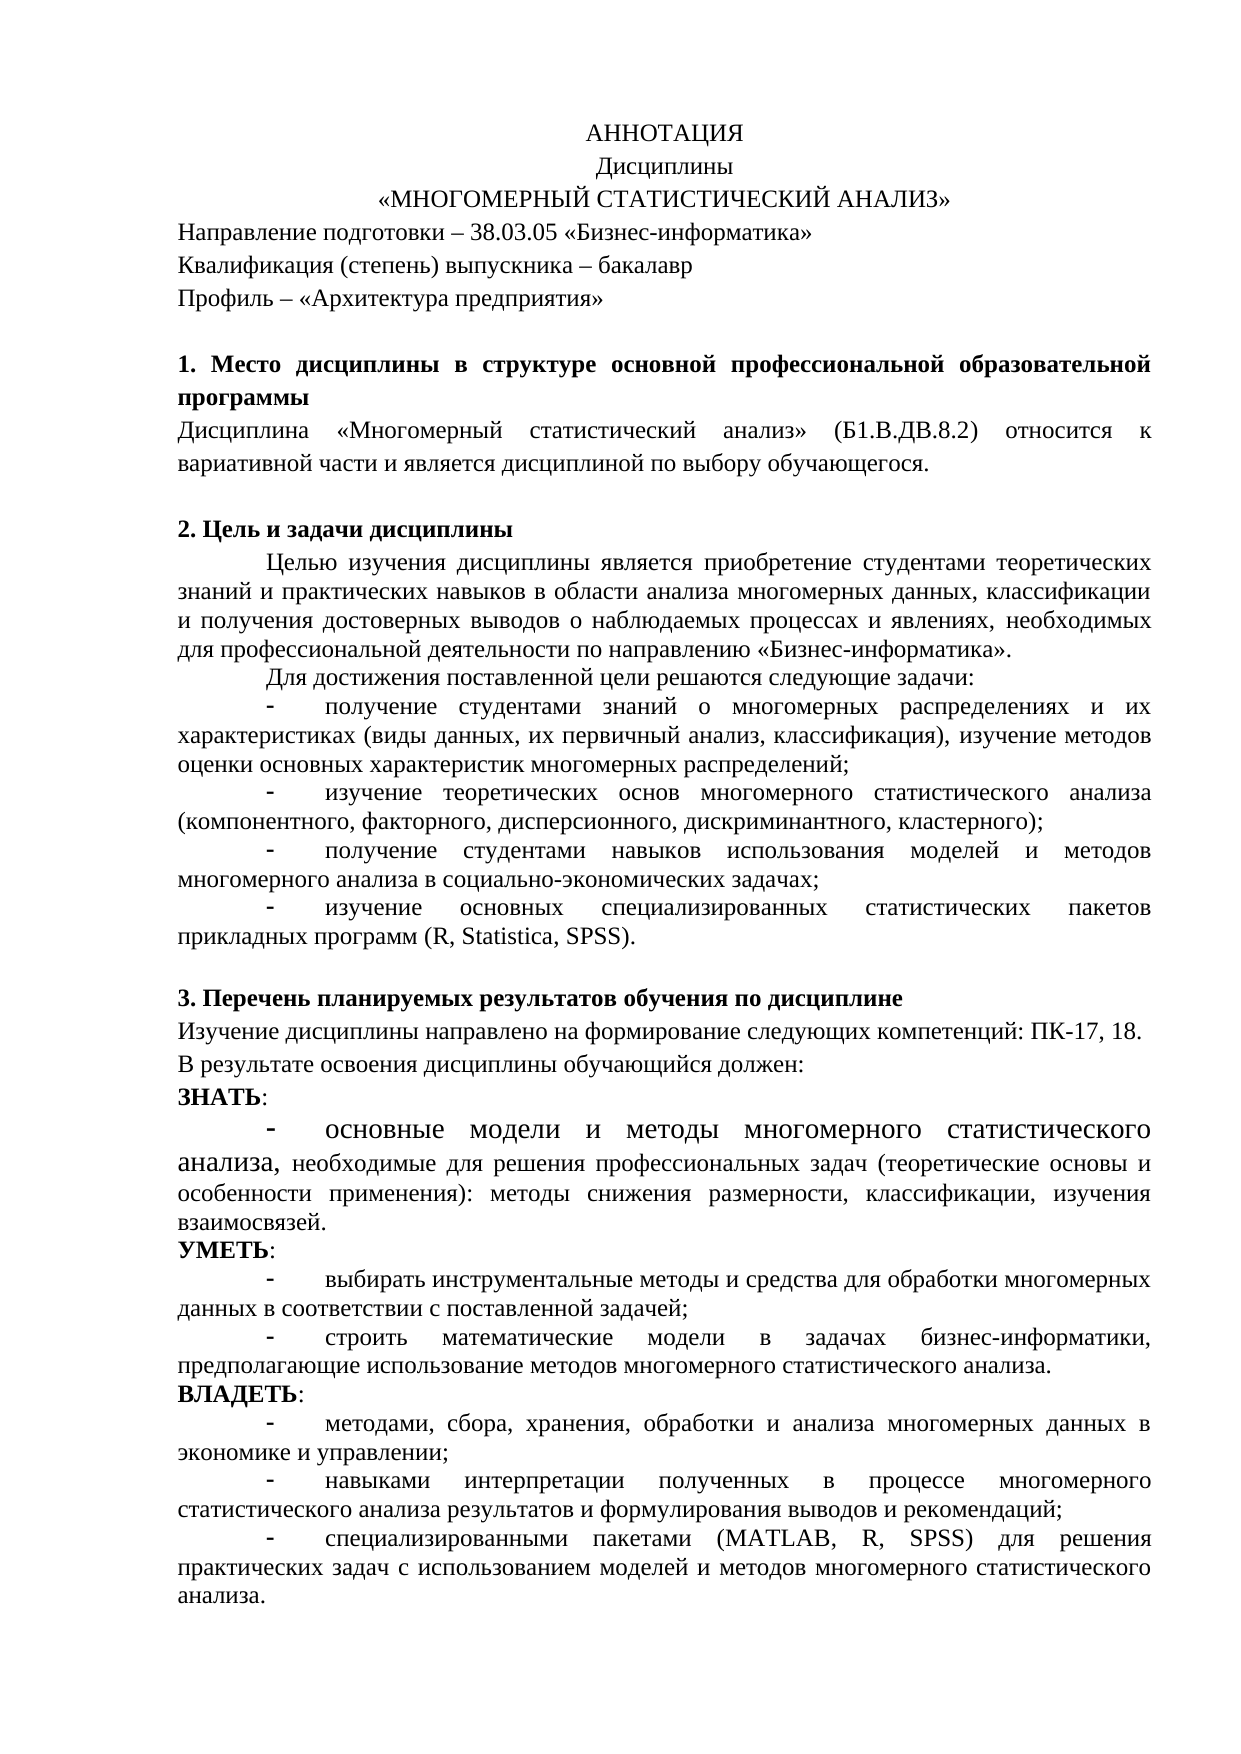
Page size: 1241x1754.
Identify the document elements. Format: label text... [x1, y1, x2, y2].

text Профиль – «Архитектура предприятия» [177, 283, 1152, 312]
list изучение основных специализированных статистических пакетов прикладных программ (R, Statistica, SPSS). [177, 892, 1152, 950]
list получение студентами знаний о многомерных распределениях и их характеристиках (виды данных, их первичный анализ, классификация), изучение методов оценки основных характеристик многомерных распределений; [177, 691, 1152, 777]
text Дисциплины [177, 151, 1152, 180]
list выбирать инструментальные методы и средства для обработки многомерных данных в соответствии с поставленной задачей; [177, 1264, 1152, 1322]
text АННОТАЦИЯ [177, 118, 1152, 147]
list строить математические модели в задачах бизнес-информатики, предполагающие использование методов многомерного статистического анализа. [177, 1322, 1152, 1379]
text В результате освоения дисциплины обучающийся должен: [177, 1049, 1152, 1078]
list методами, сбора, хранения, обработки и анализа многомерных данных в экономике и управлении; [177, 1408, 1152, 1465]
text Изучение дисциплины направлено на формирование следующих компетенций: ПК-17, 18. [177, 1016, 1152, 1045]
list навыками интерпретации полученных в процессе многомерного статистического анализа результатов и формулирования выводов и рекомендаций; [177, 1465, 1152, 1523]
text «МНОГОМЕРНЫЙ СТАТИСТИЧЕСКИЙ АНАЛИЗ» [177, 184, 1152, 213]
list изучение теоретических основ многомерного статистического анализа (компонентного, факторного, дисперсионного, дискриминантного, кластерного); [177, 777, 1152, 835]
text Для достижения поставленной цели решаются следующие задачи: [177, 662, 1152, 691]
text Целью изучения дисциплины является приобретение студентами теоретических знаний и практических навыков в области анализа многомерных данных, классификации и получения достоверных выводов о наблюдаемых процессах и явлениях, необходимых для профессиональной деятельности по направлению «Бизнес-информатика». [177, 547, 1152, 662]
text 3. Перечень планируемых результатов обучения по дисциплине [177, 983, 1152, 1012]
text 2. Цель и задачи дисциплины [177, 514, 1152, 543]
list основные модели и методы многомерного статистического анализа, необходимые для решения профессиональных задач (теоретические основы и особенности применения): методы снижения размерности, классификации, изучения взаимосвязей. [177, 1111, 1152, 1235]
list специализированными пакетами (MATLAB, R, SPSS) для решения практических задач с использованием моделей и методов многомерного статистического анализа. [177, 1523, 1152, 1609]
text 1. Место дисциплины в структуре основной профессиональной образовательной программы [177, 349, 1152, 411]
text УМЕТЬ: [177, 1235, 1152, 1264]
text ВЛАДЕТЬ: [177, 1379, 1152, 1408]
text Направление подготовки – 38.03.05 «Бизнес-информатика» [177, 217, 1152, 246]
text ЗНАТЬ: [177, 1082, 1152, 1111]
text Квалификация (степень) выпускника – бакалавр [177, 250, 1152, 279]
text Дисциплина «Многомерный статистический анализ» (Б1.В.ДВ.8.2) относится к вариативной части и является дисциплиной по выбору обучающегося. [177, 415, 1152, 477]
list получение студентами навыков использования моделей и методов многомерного анализа в социально-экономических задачах; [177, 835, 1152, 892]
